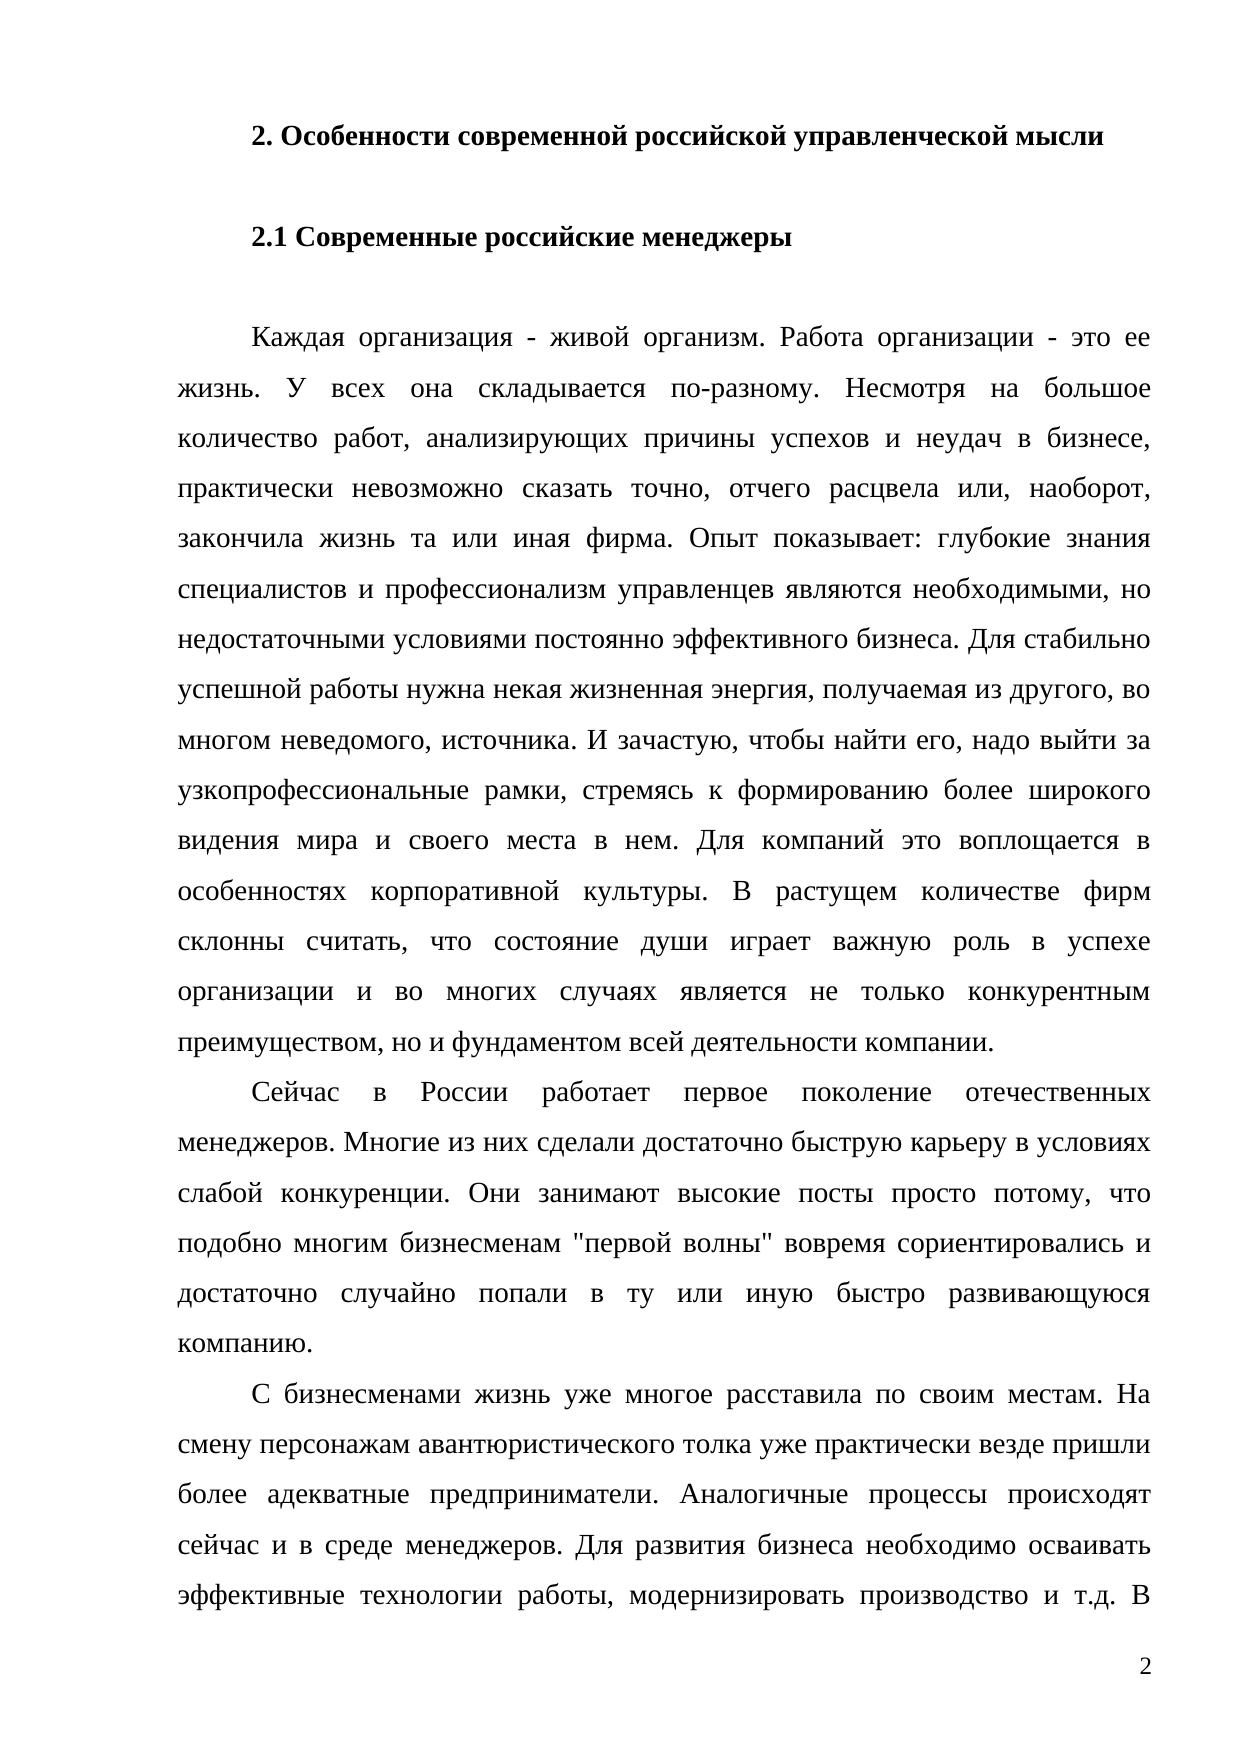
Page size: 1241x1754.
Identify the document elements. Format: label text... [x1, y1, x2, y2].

text 2.1 Современные российские менеджеры [177, 219, 1152, 252]
text Каждая организация - живой организм. Работа организации - это ее жизнь. У всех она складывается по-разному. Несмотря на большое количество работ, анализирующих причины успехов и неудач в бизнесе, практически невозможно сказать точно, отчего расцвела или, наоборот, закончила жизнь та или иная фирма. Опыт показывает: глубокие знания специалистов и профессионализм управленцев являются необходимыми, но недостаточными условиями постоянно эффективного бизнеса. Для стабильно успешной работы нужна некая жизненная энергия, получаемая из другого, во многом неведомого, источника. И зачастую, чтобы найти его, надо выйти за узкопрофессиональные рамки, стремясь к формированию более широкого видения мира и своего места в нем. Для компаний это воплощается в особенностях корпоративной культуры. В растущем количестве фирм склонны считать, что состояние души играет важную роль в успехе организации и во многих случаях является не только конкурентным преимуществом, но и фундаментом всей деятельности компании. [177, 319, 1152, 1057]
text 2. Особенности современной российской управленческой мысли [177, 118, 1152, 152]
text Сейчас в России работает первое поколение отечественных менеджеров. Многие из них сделали достаточно быструю карьеру в условиях слабой конкуренции. Они занимают высокие посты просто потому, что подобно многим бизнесменам "первой волны" вовремя сориентировались и достаточно случайно попали в ту или иную быстро развивающуюся компанию. [177, 1074, 1152, 1359]
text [177, 1376, 1152, 1611]
